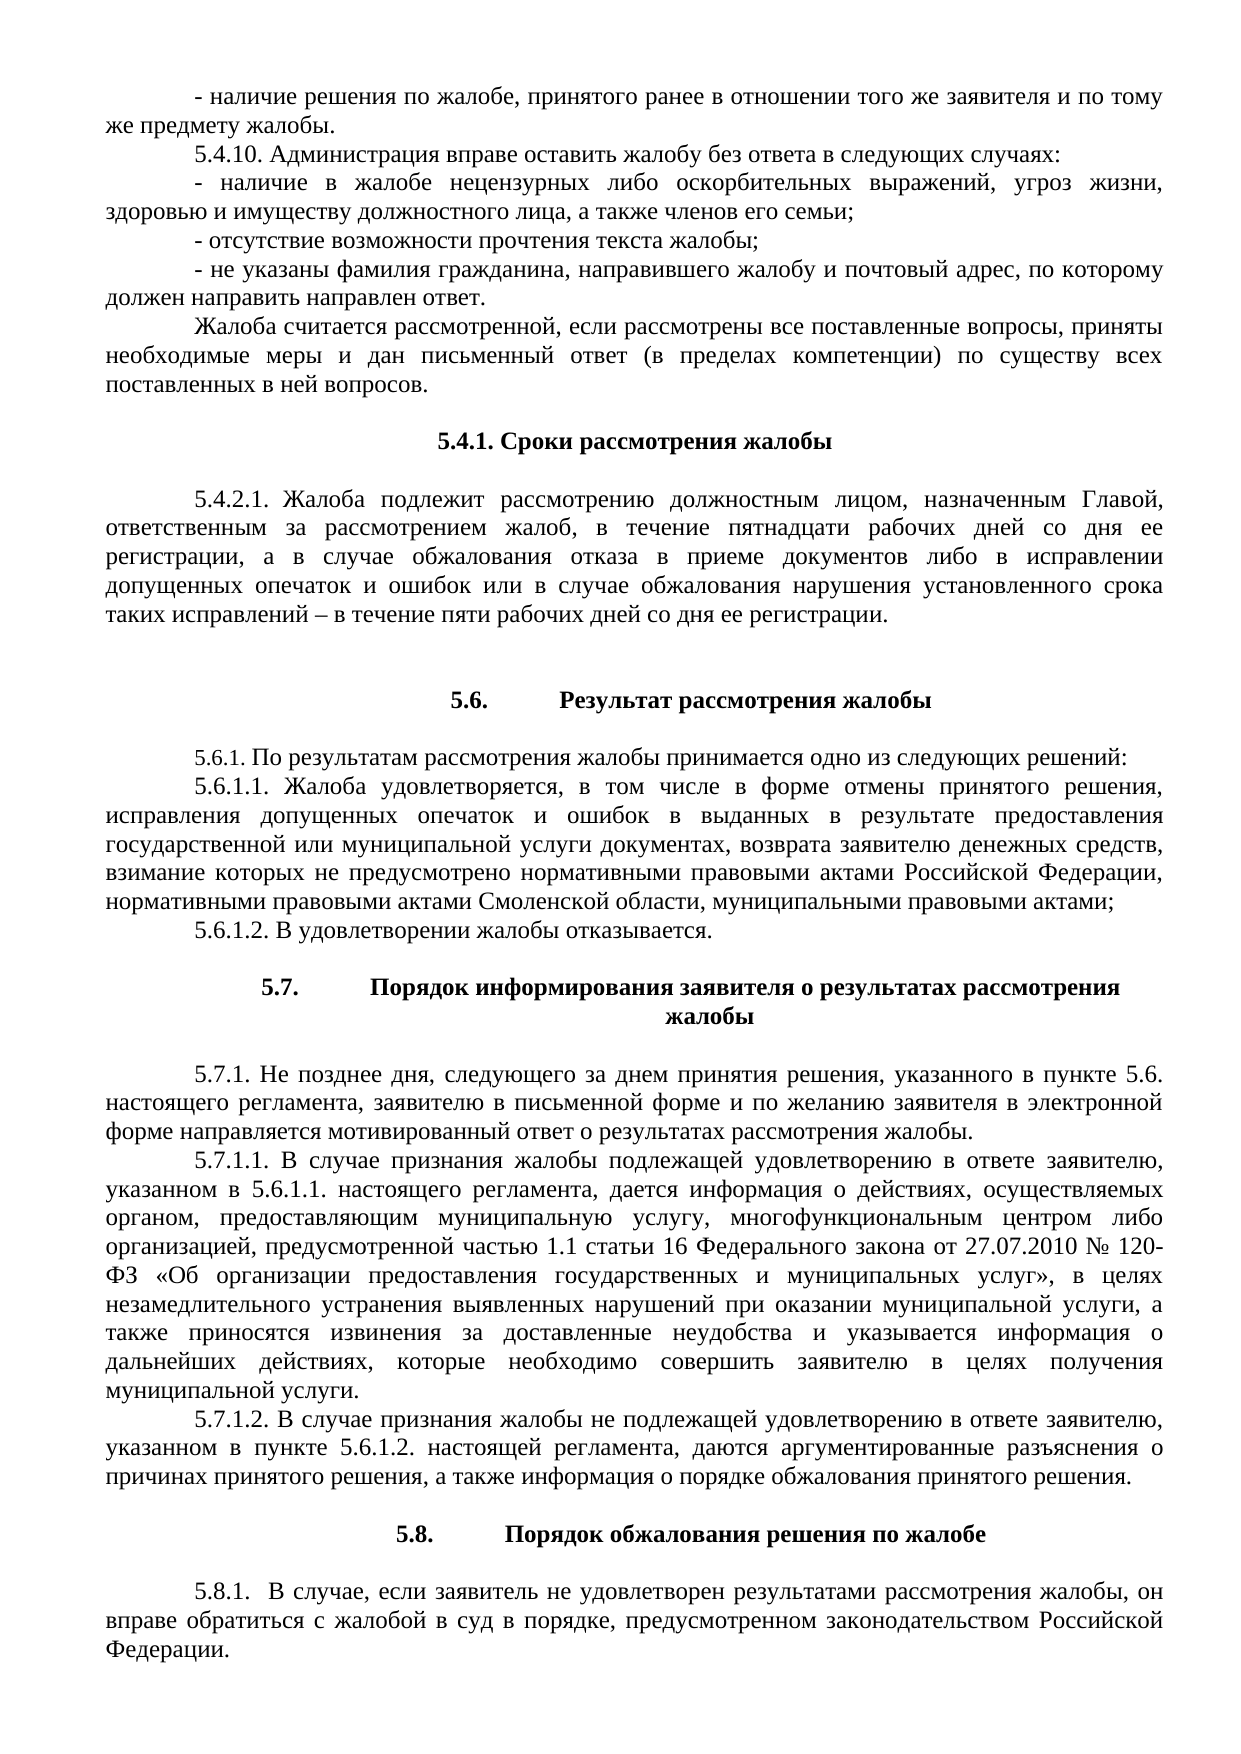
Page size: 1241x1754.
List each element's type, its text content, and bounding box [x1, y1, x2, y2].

text - наличие в жалобе нецензурных либо оскорбительных выражений, угроз жизни, здоровью и имуществу должностного лица, а также членов его семьи; [105, 167, 1164, 225]
list Жалоба подлежит рассмотрению должностным лицом, назначенным Главой, ответственным за рассмотрением жалоб, в течение пятнадцати рабочих дней со дня ее регистрации, а в случае обжалования отказа в приеме документов либо в исправлении допущенных опечаток и ошибок или в случае обжалования нарушения установленного срока таких исправлений – в течение пяти рабочих дней со дня ее регистрации. [105, 484, 1164, 627]
text 5.6.1.1. Жалоба удовлетворяется, в том числе в форме отмены принятого решения, исправления допущенных опечаток и ошибок в выданных в результате предоставления государственной или муниципальной услуги документах, возврата заявителю денежных средств, взимание которых не предусмотрено нормативными правовыми актами Российской Федерации, нормативными правовыми актами Смоленской области, муниципальными правовыми актами; [105, 771, 1164, 915]
text - отсутствие возможности прочтения текста жалобы; [105, 225, 1164, 254]
text - наличие решения по жалобе, принятого ранее в отношении того же заявителя и по тому же предмету жалобы. [105, 81, 1164, 139]
list Порядок информирования заявителя о результатах рассмотрения жалобы [218, 972, 1164, 1030]
list Порядок обжалования решения по жалобе [218, 1519, 1164, 1547]
list В случае, если заявитель не удовлетворен результатами рассмотрения жалобы, он вправе обратиться с жалобой в суд в порядке, предусмотренном законодательством Российской Федерации. [105, 1576, 1164, 1662]
text - не указаны фамилия гражданина, направившего жалобу и почтовый адрес, по которому должен направить направлен ответ. [105, 254, 1164, 311]
text 5.6.1. По результатам рассмотрения жалобы принимается одно из следующих решений: [105, 742, 1164, 771]
text 5.7.1.2. В случае признания жалобы не подлежащей удовлетворению в ответе заявителю, указанном в пункте 5.6.1.2. настоящей регламента, даются аргументированные разъяснения о причинах принятого решения, а также информация о порядке обжалования принятого решения. [105, 1404, 1164, 1490]
list Результат рассмотрения жалобы [218, 685, 1164, 714]
text 5.7.1. Не позднее дня, следующего за днем принятия решения, указанного в пункте 5.6. настоящего регламента, заявителю в письменной форме и по желанию заявителя в электронной форме направляется мотивированный ответ о результатах рассмотрения жалобы. [105, 1059, 1164, 1145]
text 5.4.1. Сроки рассмотрения жалобы [105, 426, 1164, 455]
text 5.6.1.2. В удовлетворении жалобы отказывается. [105, 915, 1164, 944]
text 5.7.1.1. В случае признания жалобы подлежащей удовлетворению в ответе заявителю, указанном в 5.6.1.1. настоящего регламента, дается информация о действиях, осуществляемых органом, предоставляющим муниципальную услугу, многофункциональным центром либо организацией, предусмотренной частью 1.1 статьи 16 Федерального закона от 27.07.2010 № 120-ФЗ «Об организации предоставления государственных и муниципальных услуг», в целях незамедлительного устранения выявленных нарушений при оказании муниципальной услуги, а также приносятся извинения за доставленные неудобства и указывается информация о дальнейших действиях, которые необходимо совершить заявителю в целях получения муниципальной услуги. [105, 1145, 1164, 1404]
text 5.4.10. Администрация вправе оставить жалобу без ответа в следующих случаях: [105, 139, 1164, 167]
text Жалоба считается рассмотренной, если рассмотрены все поставленные вопросы, приняты необходимые меры и дан письменный ответ (в пределах компетенции) по существу всех поставленных в ней вопросов. [105, 311, 1164, 397]
